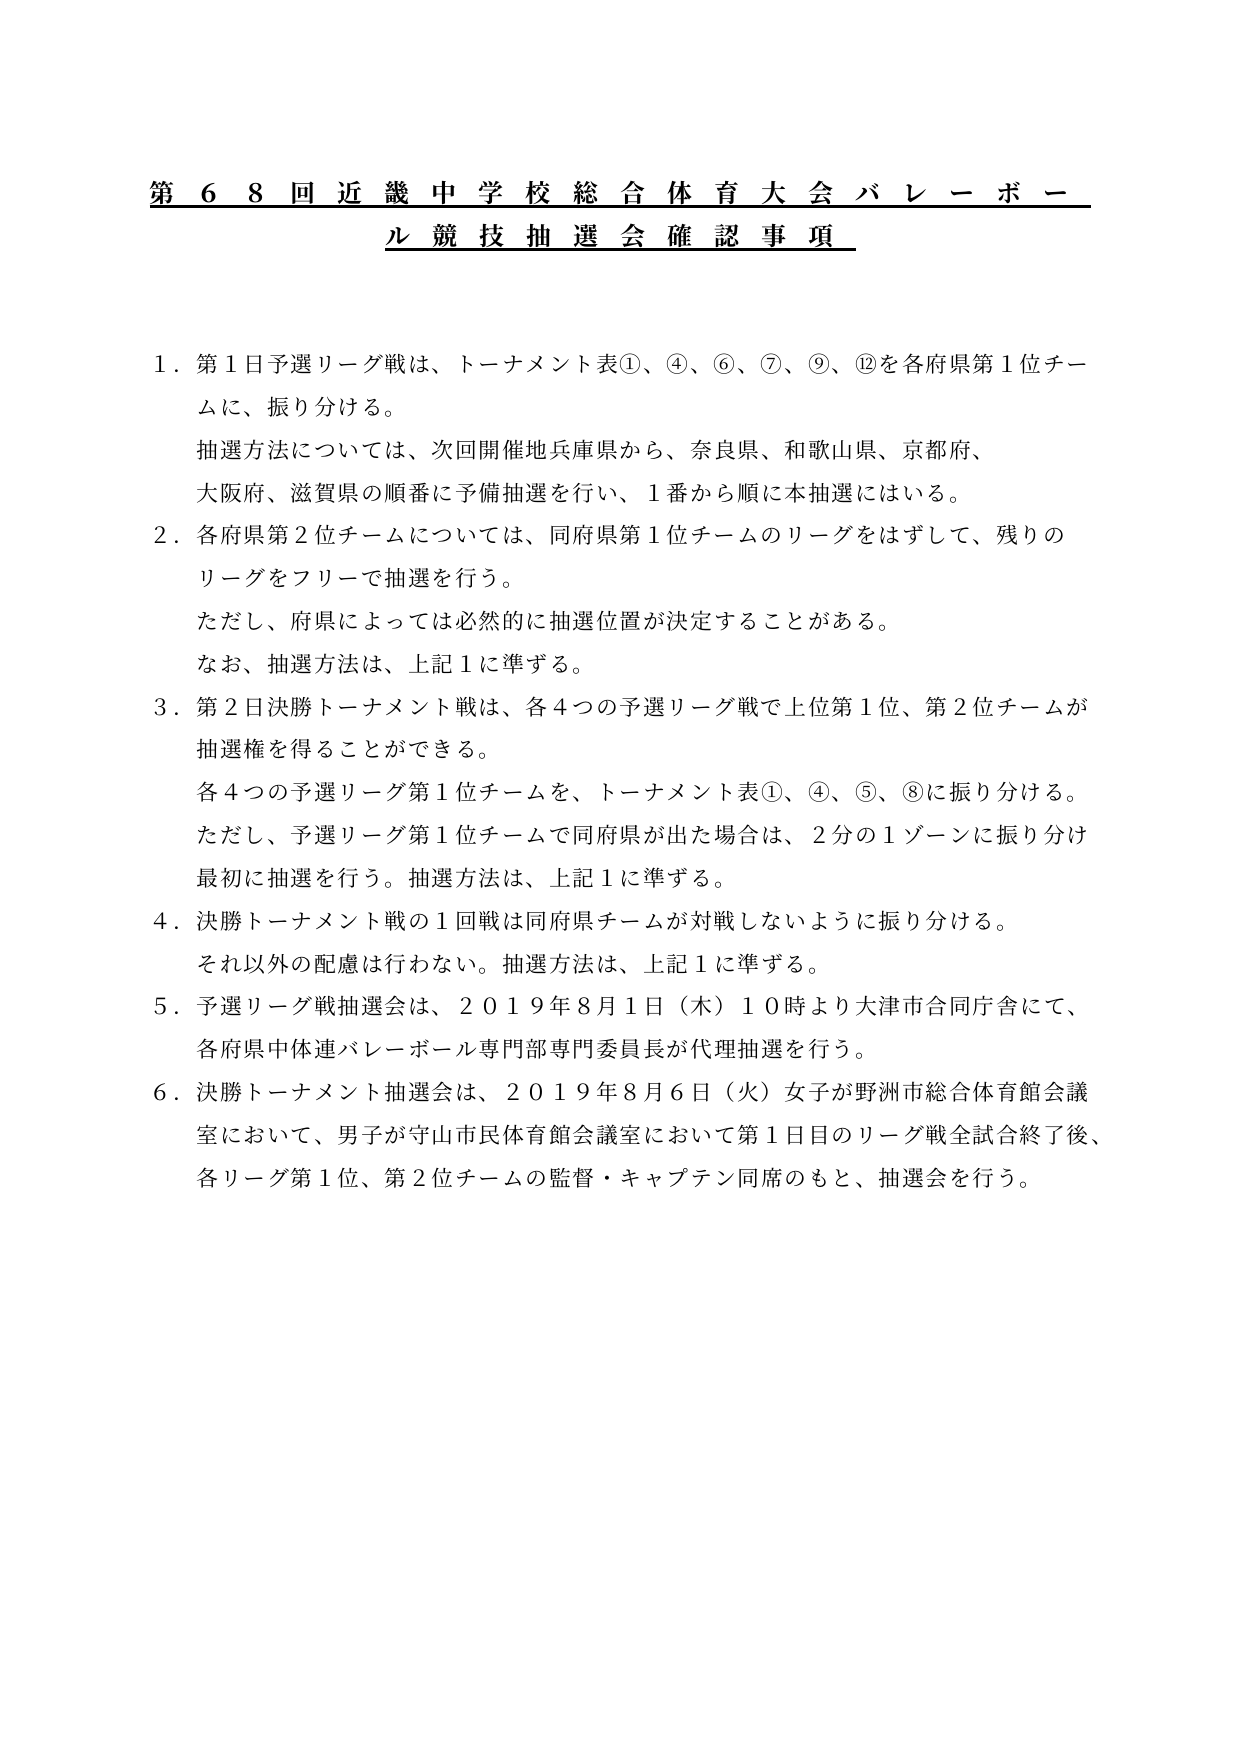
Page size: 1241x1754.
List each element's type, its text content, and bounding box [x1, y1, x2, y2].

text 抽選権を得ることができる。 [149, 727, 1091, 770]
text １．第１日予選リーグ戦は、トーナメント表①、④、⑥、⑦、⑨、⑫を各府県第１位チームに、振り分ける。 [149, 342, 1091, 427]
text ２．各府県第２位チームについては、同府県第１位チームのリーグをはずして、残りのリーグをフリーで抽選を行う。 [149, 513, 1091, 599]
text 各４つの予選リーグ第１位チームを、トーナメント表①、④、⑤、⑧に振り分ける。 [149, 770, 1091, 813]
text なお、抽選方法は、上記１に準ずる。 [149, 641, 1091, 684]
text それ以外の配慮は行わない。抽選方法は、上記１に準ずる。 [149, 941, 1091, 984]
text 第６８回近畿中学校総合体育大会バレーボール競技抽選会確認事項 [149, 171, 1091, 205]
text ４．決勝トーナメント戦の１回戦は同府県チームが対戦しないように振り分ける。 [149, 898, 1091, 941]
text ６．決勝トーナメント抽選会は、２０１９年８月６日（火）女子が野洲市総合体育館会議室において、男子が守山市民体育館会議室において第１日目のリーグ戦全試合終了後、各リーグ第１位、第２位チームの監督・キャプテン同席のもと、抽選会を行う。 [149, 1069, 1091, 1198]
text ３．第２日決勝トーナメント戦は、各４つの予選リーグ戦で上位第１位、第２位チームが [149, 684, 1091, 727]
text 抽選方法については、次回開催地兵庫県から、奈良県、和歌山県、京都府、 [149, 427, 1091, 470]
text ただし、予選リーグ第１位チームで同府県が出た場合は、２分の１ゾーンに振り分け最初に抽選を行う。抽選方法は、上記１に準ずる。 [190, 813, 1091, 898]
text 大阪府、滋賀県の順番に予備抽選を行い、１番から順に本抽選にはいる。 [149, 470, 1091, 513]
text ただし、府県によっては必然的に抽選位置が決定することがある。 [149, 599, 1091, 641]
text ５．予選リーグ戦抽選会は、２０１９年８月１日（木）１０時より大津市合同庁舎にて、各府県中体連バレーボール専門部専門委員長が代理抽選を行う。 [149, 984, 1091, 1069]
text 第６８回近畿中学校総合体育大会バレーボール競技抽選会確認事項 [149, 206, 1091, 256]
